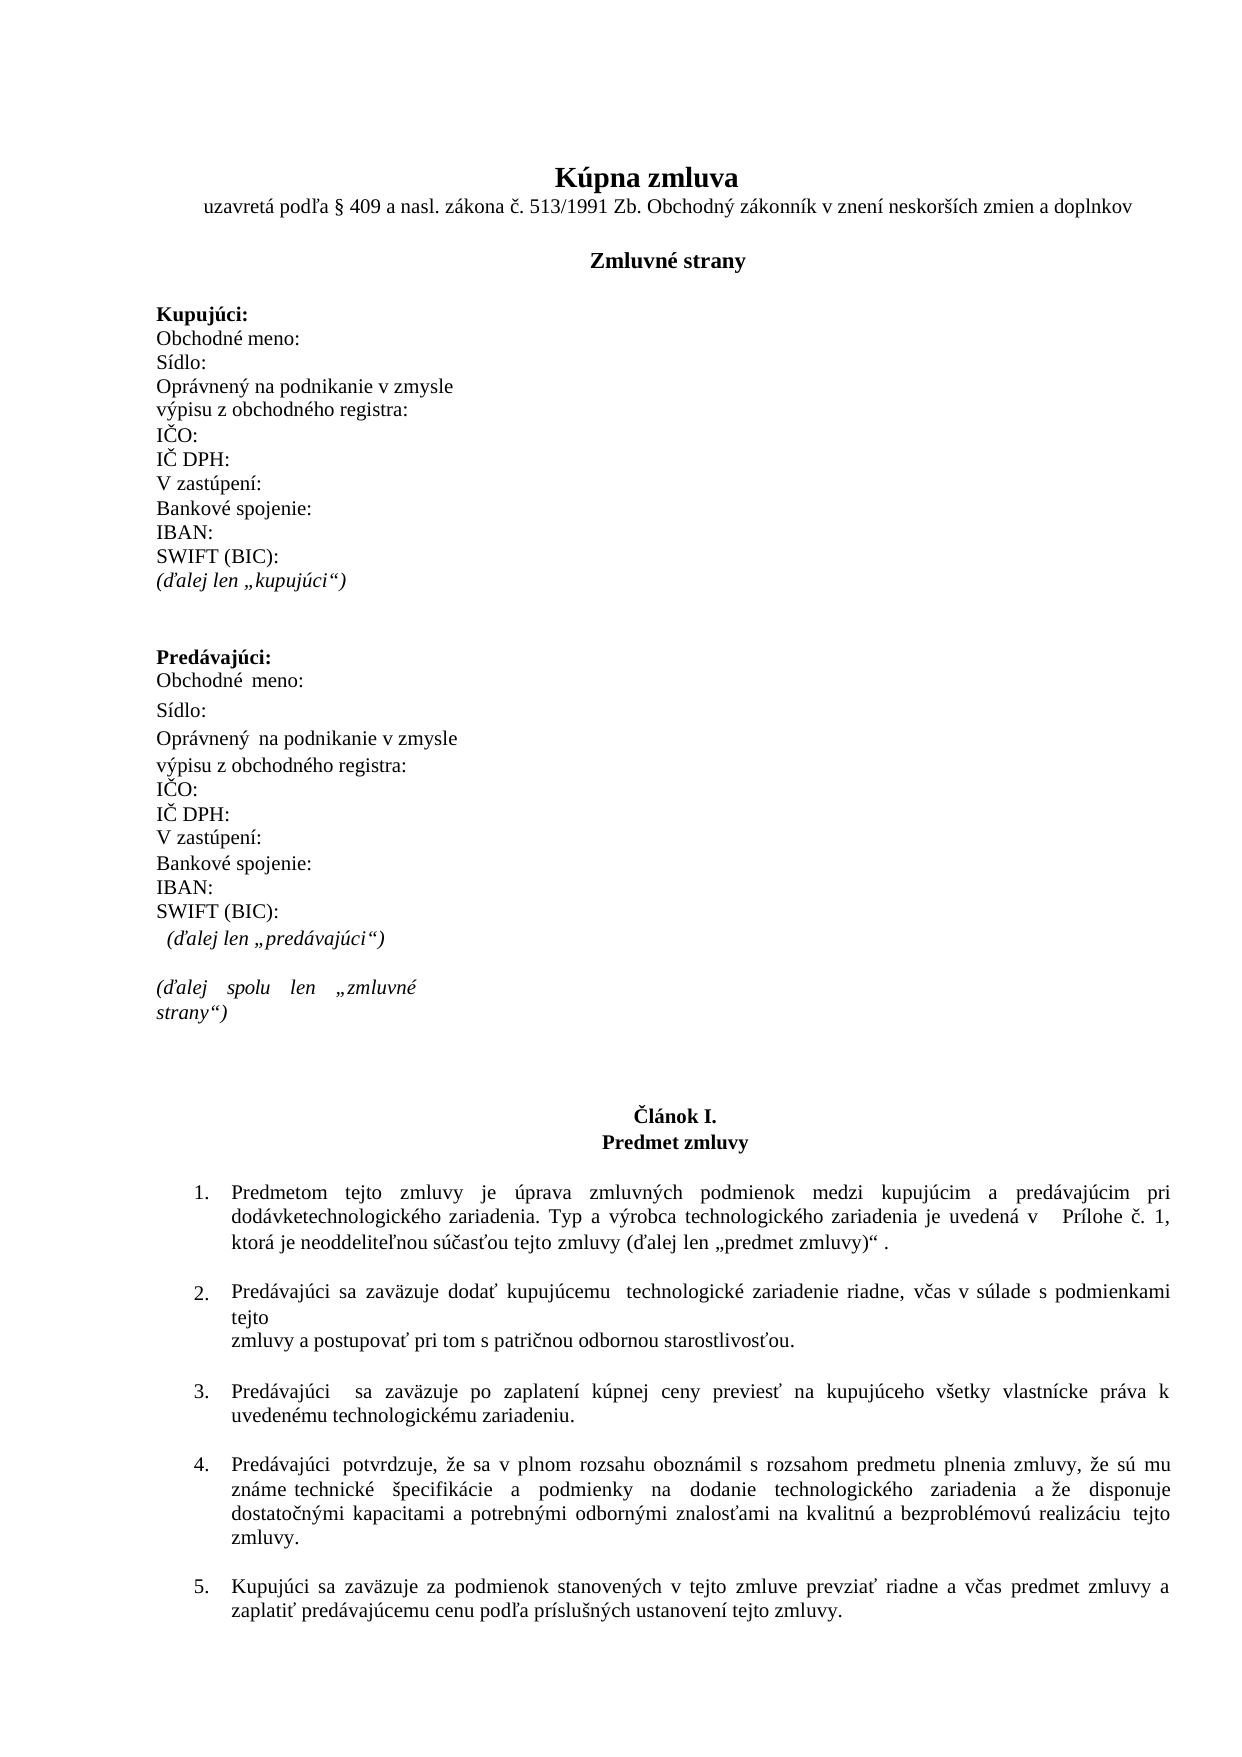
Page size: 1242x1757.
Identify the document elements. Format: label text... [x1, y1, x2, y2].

text Bankové spojenie: [156, 851, 827, 875]
list Predávajúci sa zaväzuje dodať kupujúcemu technologické zariadenie riadne, včas v súlade s podmienkami tejto [194, 1280, 1170, 1330]
text Článok I. Predmet zmluvy [598, 1104, 752, 1154]
text (ďalej len „predávajúci“) [156, 926, 832, 950]
text Sídlo: [156, 349, 761, 374]
list Predmetom tejto zmluvy je úprava zmluvných podmienok medzi kupujúcim a predávajúcim pri dodávketechnologického zariadenia. Typ a výrobca technologického zariadenia je uvedená v Prílohe č. 1, ktorá je neoddeliteľnou súčasťou tejto zmluvy (ďalej len „predmet zmluvy)“ . [194, 1180, 1170, 1254]
text IČO: [156, 777, 635, 801]
text (ďalej spolu len „zmluvné strany“) [156, 976, 416, 1026]
text Obchodné meno: [156, 669, 868, 694]
text Bankové spojenie: IBAN: [156, 496, 336, 544]
text V zastúpení: [156, 826, 886, 851]
text IČ DPH: [156, 447, 607, 471]
text Obchodné meno: [156, 326, 664, 349]
text Oprávnený na podnikanie v zmysle [156, 374, 475, 398]
text IBAN: [156, 875, 827, 899]
text uzavretá podľa § 409 a nasl. zákona č. 513/1991 Zb. Obchodný zákonník v znení neskorších zmien a doplnkov [199, 194, 1136, 219]
text SWIFT (BIC): [156, 544, 284, 568]
text Oprávnený na podnikanie v zmysle [156, 726, 989, 749]
text Kúpna zmluva [456, 160, 762, 194]
text Predávajúci: [156, 645, 287, 669]
text V zastúpení: [156, 471, 678, 496]
text výpisu z obchodného registra: [156, 398, 773, 423]
list Predávajúci potvrdzuje, že sa v plnom rozsahu oboznámil s rozsahom predmetu plnenia zmluvy, že sú mu známe technické špecifikácie a podmienky na dodanie technologického zariadenia a že disponuje dostatočnými kapacitami a potrebnými odbornými znalosťami na kvalitnú a bezproblémovú realizáciu tejto zmluvy. [194, 1452, 1171, 1549]
text zmluvy a postupovať pri tom s patričnou odbornou starostlivosťou. [156, 1330, 1179, 1354]
text IČ DPH: [156, 801, 607, 826]
text (ďalej len „kupujúci“) [156, 568, 363, 594]
text SWIFT (BIC): [156, 899, 753, 923]
text výpisu z obchodného registra: [156, 753, 989, 777]
list Kupujúci sa zaväzuje za podmienok stanovených v tejto zmluve prevziať riadne a včas predmet zmluvy a zaplatiť predávajúcemu cenu podľa príslušných ustanovení tejto zmluvy. [194, 1574, 1170, 1622]
text Kupujúci: [156, 301, 262, 326]
text Sídlo: [156, 698, 832, 722]
text Zmluvné strany [586, 247, 750, 273]
text IČO: [156, 423, 565, 447]
list Predávajúci sa zaväzuje po zaplatení kúpnej ceny previesť na kupujúceho všetky vlastnícke práva k uvedenému technologickému zariadeniu. [194, 1379, 1170, 1427]
